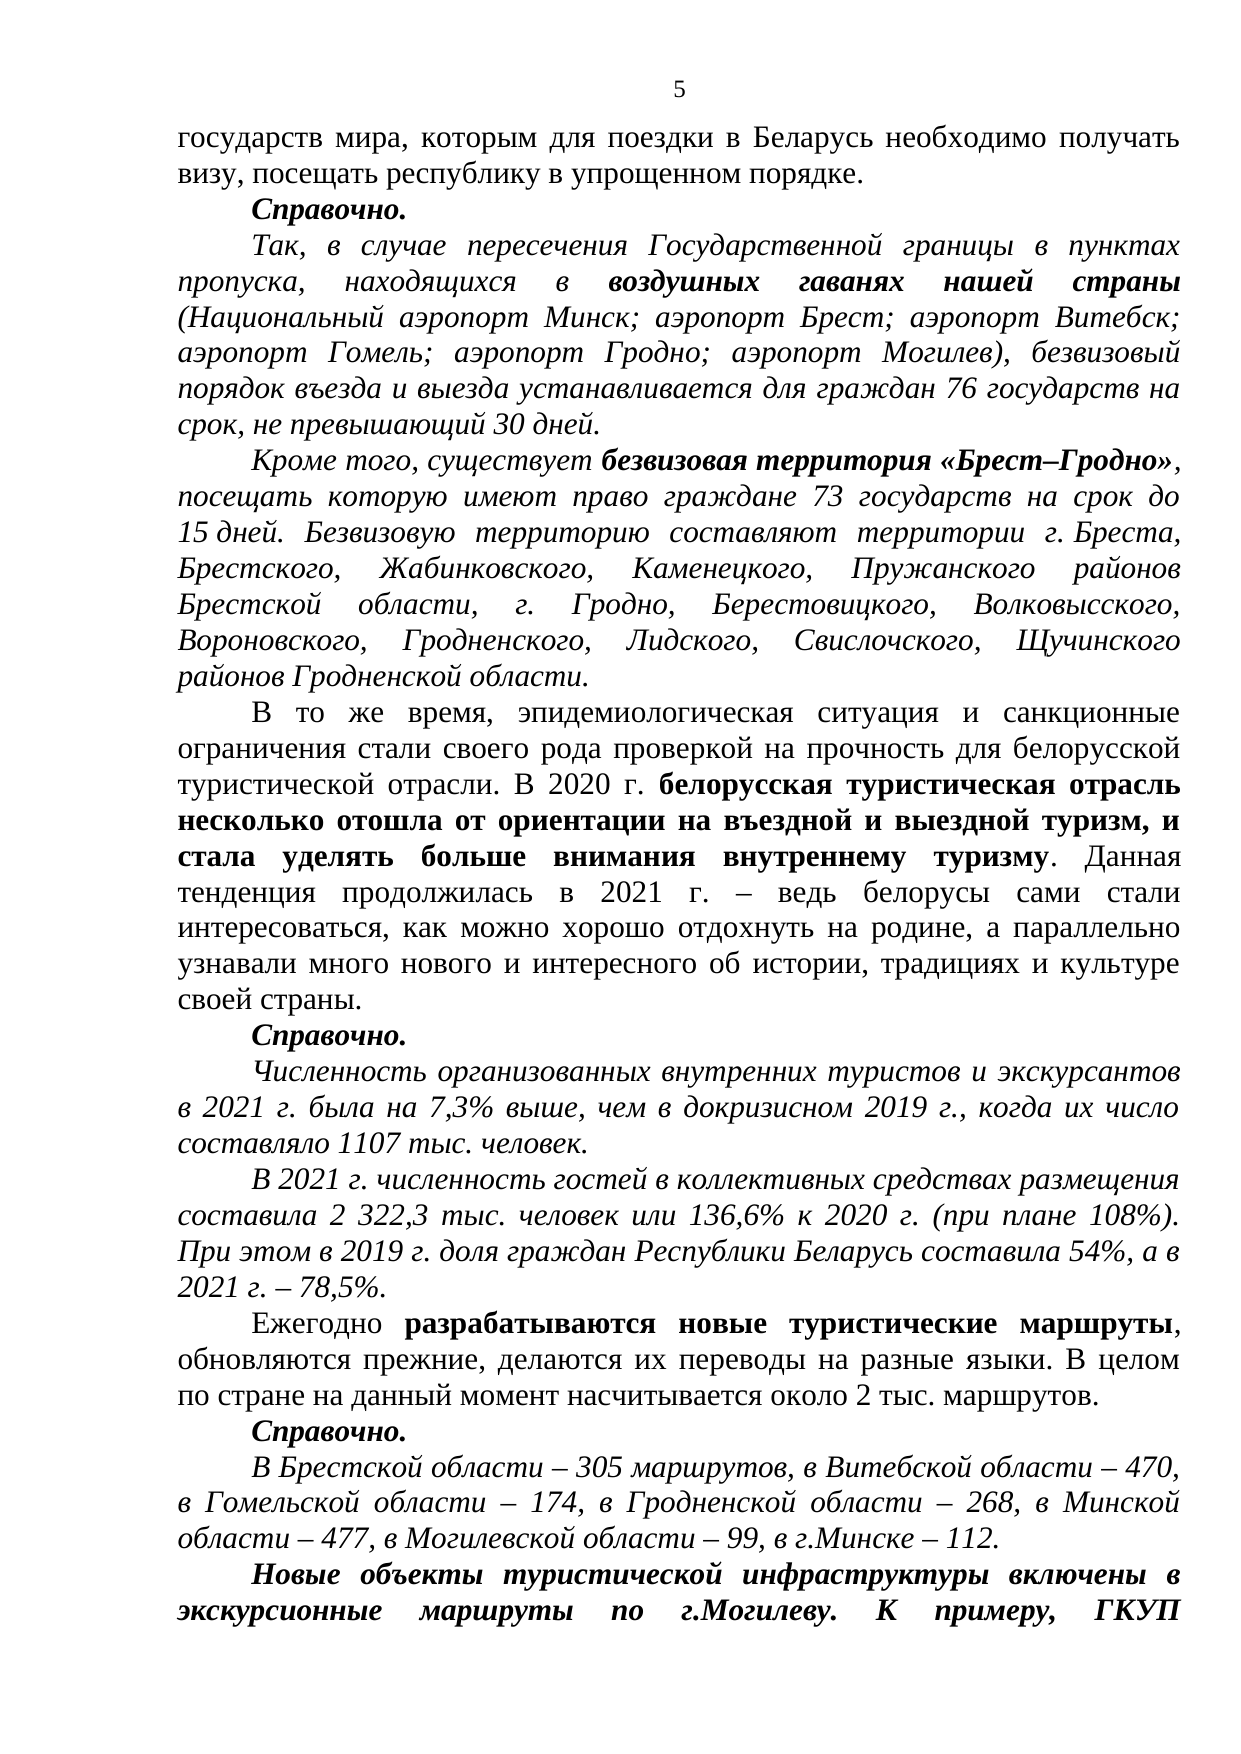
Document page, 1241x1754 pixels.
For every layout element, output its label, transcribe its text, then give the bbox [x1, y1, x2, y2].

text Ежегодно разрабатываются новые туристические маршруты, обновляются прежние, делаются их переводы на разные языки. В целом по стране на данный момент насчитывается около 2 тыс. маршрутов. [177, 1304, 1181, 1412]
text Справочно. [177, 1412, 1181, 1448]
text В 2021 г. численность гостей в коллективных средствах размещения составила 2 322,3 тыс. человек или 136,6% к 2020 г. (при плане 108%). При этом в 2019 г. доля граждан Республики Беларусь составила 54%, а в 2021 г. – 78,5%. [177, 1160, 1181, 1304]
text Кроме того, существует безвизовая территория «Брест–Гродно», посещать которую имеют право граждане 73 государств на срок до 15 дней. Безвизовую территорию составляют территории г. Бреста, Брестского, Жабинковского, Каменецкого, Пружанского районов Брестской области, г. Гродно, Берестовицкого, Волковысского, Вороновского, Гродненского, Лидского, Свислочского, Щучинского районов Гродненской области. [177, 442, 1181, 693]
text Справочно. [177, 1017, 1181, 1052]
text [177, 1556, 1181, 1627]
text В Брестской области – 305 маршрутов, в Витебской области – 470, в Гомельской области – 174, в Гродненской области – 268, в Минской области – 477, в Могилевской области – 99, в г.Минске – 112. [177, 1448, 1181, 1556]
text Так, в случае пересечения Государственной границы в пунктах пропуска, находящихся в воздушных гаванях нашей страны (Национальный аэропорт Минск; аэропорт Брест; аэропорт Витебск; аэропорт Гомель; аэропорт Гродно; аэропорт Могилев), безвизовый порядок въезда и выезда устанавливается для граждан 76 государств на срок, не превышающий 30 дней. [177, 226, 1181, 442]
text В то же время, эпидемиологическая ситуация и санкционные ограничения стали своего рода проверкой на прочность для белорусской туристической отрасли. В 2020 г. белорусская туристическая отрасль несколько отошла от ориентации на въездной и выездной туризм, и стала уделять больше внимания внутреннему туризму. Данная тенденция продолжилась в 2021 г. – ведь белорусы сами стали интересоваться, как можно хорошо отдохнуть на родине, а параллельно узнавали много нового и интересного об истории, традициях и культуре своей страны. [177, 693, 1181, 1017]
text Справочно. [177, 190, 1181, 226]
text Численность организованных внутренних туристов и экскурсантов в 2021 г. была на 7,3% выше, чем в докризисном 2019 г., когда их число составляло 1107 тыс. человек. [177, 1052, 1181, 1160]
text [177, 118, 1181, 190]
